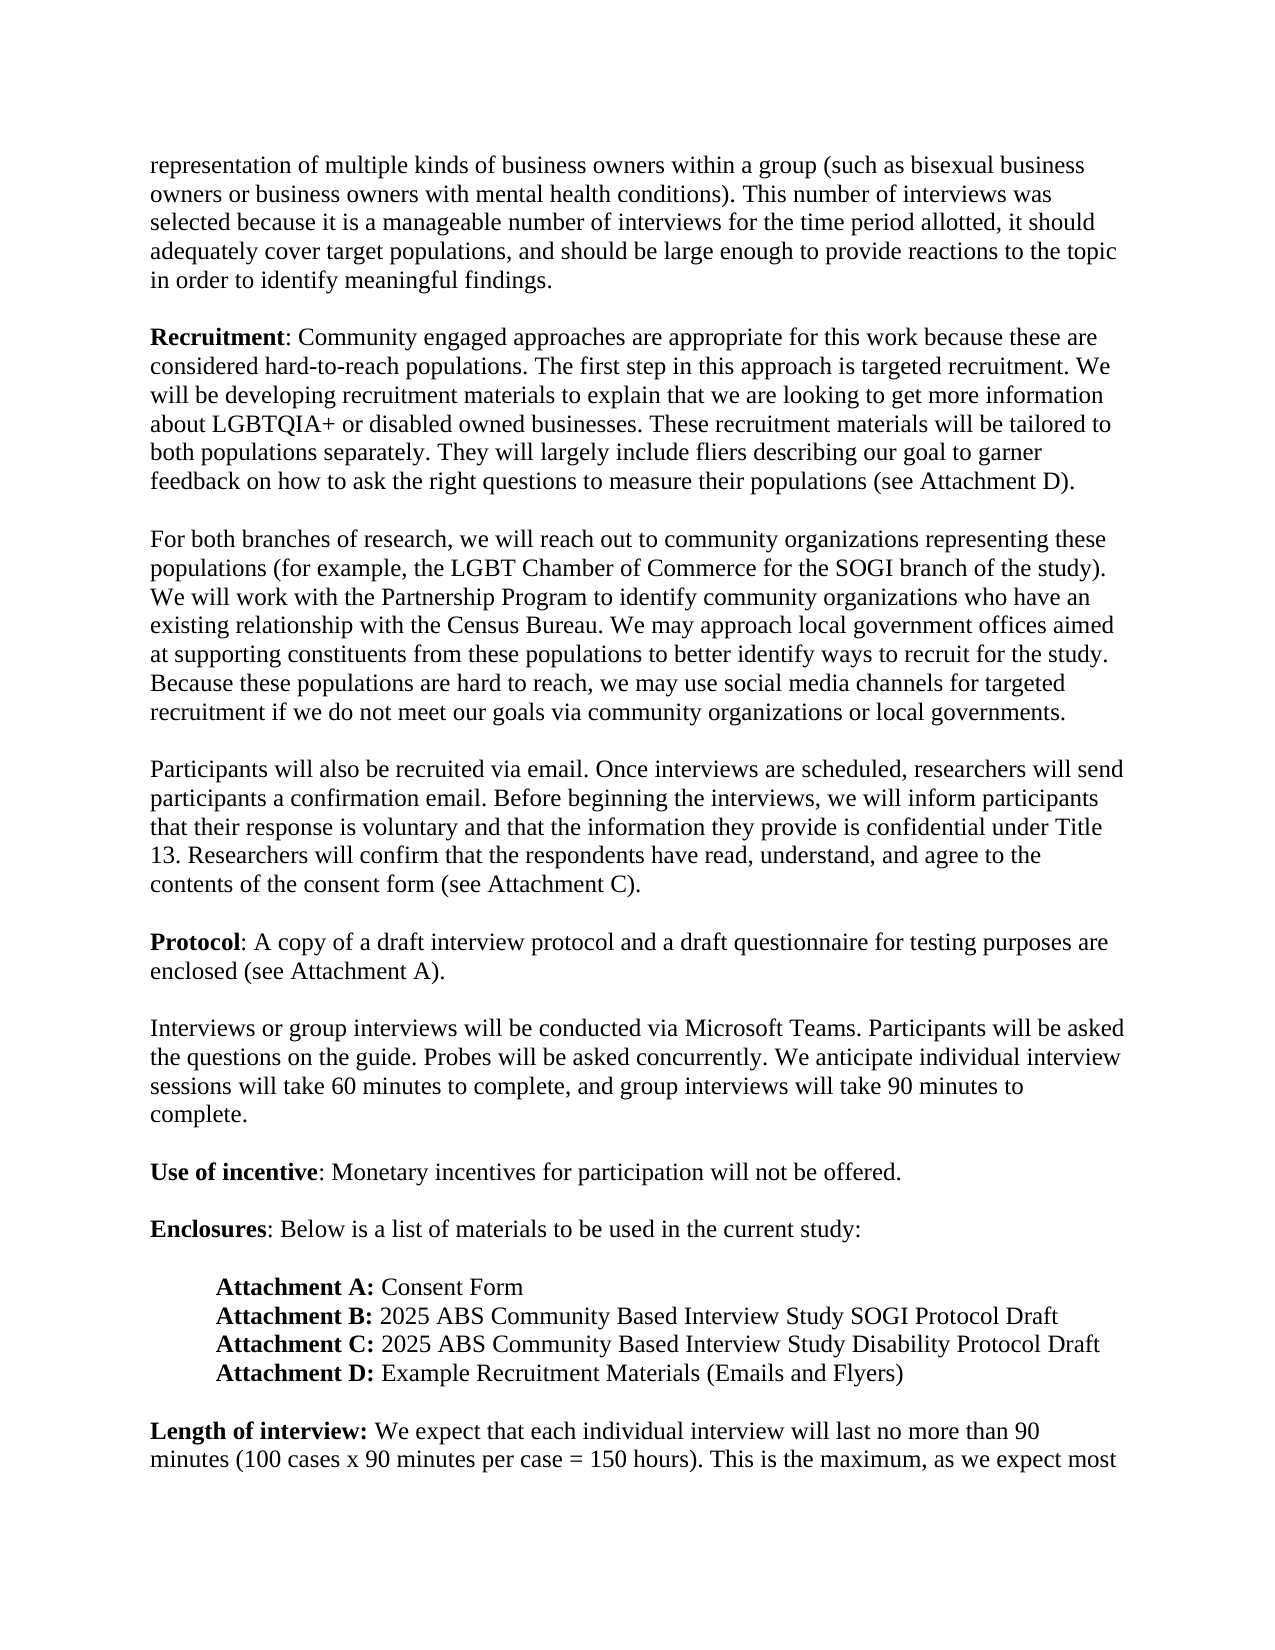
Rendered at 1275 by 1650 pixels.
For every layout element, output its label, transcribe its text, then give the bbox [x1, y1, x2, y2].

text For both branches of research, we will reach out to community organizations representing these populations (for example, the LGBT Chamber of Commerce for the SOGI branch of the study). We will work with the Partnership Program to identify community organizations who have an existing relationship with the Census Bureau. We may approach local government offices aimed at supporting constituents from these populations to better identify ways to recruit for the study. Because these populations are hard to reach, we may use social media channels for targeted recruitment if we do not meet our goals via community organizations or local governments. [150, 524, 1125, 725]
text Attachment D: Example Recruitment Materials (Emails and Flyers) [216, 1358, 1125, 1387]
text Enclosures: Below is a list of materials to be used in the current study: [150, 1214, 1125, 1243]
text Attachment C: 2025 ABS Community Based Interview Study Disability Protocol Draft [216, 1329, 1125, 1358]
text Interviews or group interviews will be conducted via Microsoft Teams. Participants will be asked the questions on the guide. Probes will be asked concurrently. We anticipate individual interview sessions will take 60 minutes to complete, and group interviews will take 90 minutes to complete. [150, 1013, 1125, 1128]
text Attachment A: Consent Form [216, 1272, 1125, 1301]
text Use of incentive: Monetary incentives for participation will not be offered. [150, 1157, 1125, 1186]
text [150, 1416, 1125, 1473]
text Participants will also be recruited via email. Once interviews are scheduled, researchers will send participants a confirmation email. Before beginning the interviews, we will inform participants that their response is voluntary and that the information they provide is confidential under Title 13. Researchers will confirm that the respondents have read, understand, and agree to the contents of the consent form (see Attachment C). [150, 754, 1125, 898]
text Protocol: A copy of a draft interview protocol and a draft questionnaire for testing purposes are enclosed (see Attachment A). [150, 927, 1125, 984]
text Attachment B: 2025 ABS Community Based Interview Study SOGI Protocol Draft [216, 1301, 1125, 1329]
text Recruitment: Community engaged approaches are appropriate for this work because these are considered hard-to-reach populations. The first step in this approach is targeted recruitment. We will be developing recruitment materials to explain that we are looking to get more information about LGBTQIA+ or disabled owned businesses. These recruitment materials will be tailored to both populations separately. They will largely include fliers describing our goal to garner feedback on how to ask the right questions to measure their populations (see Attachment D). [150, 322, 1125, 495]
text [150, 150, 1125, 294]
